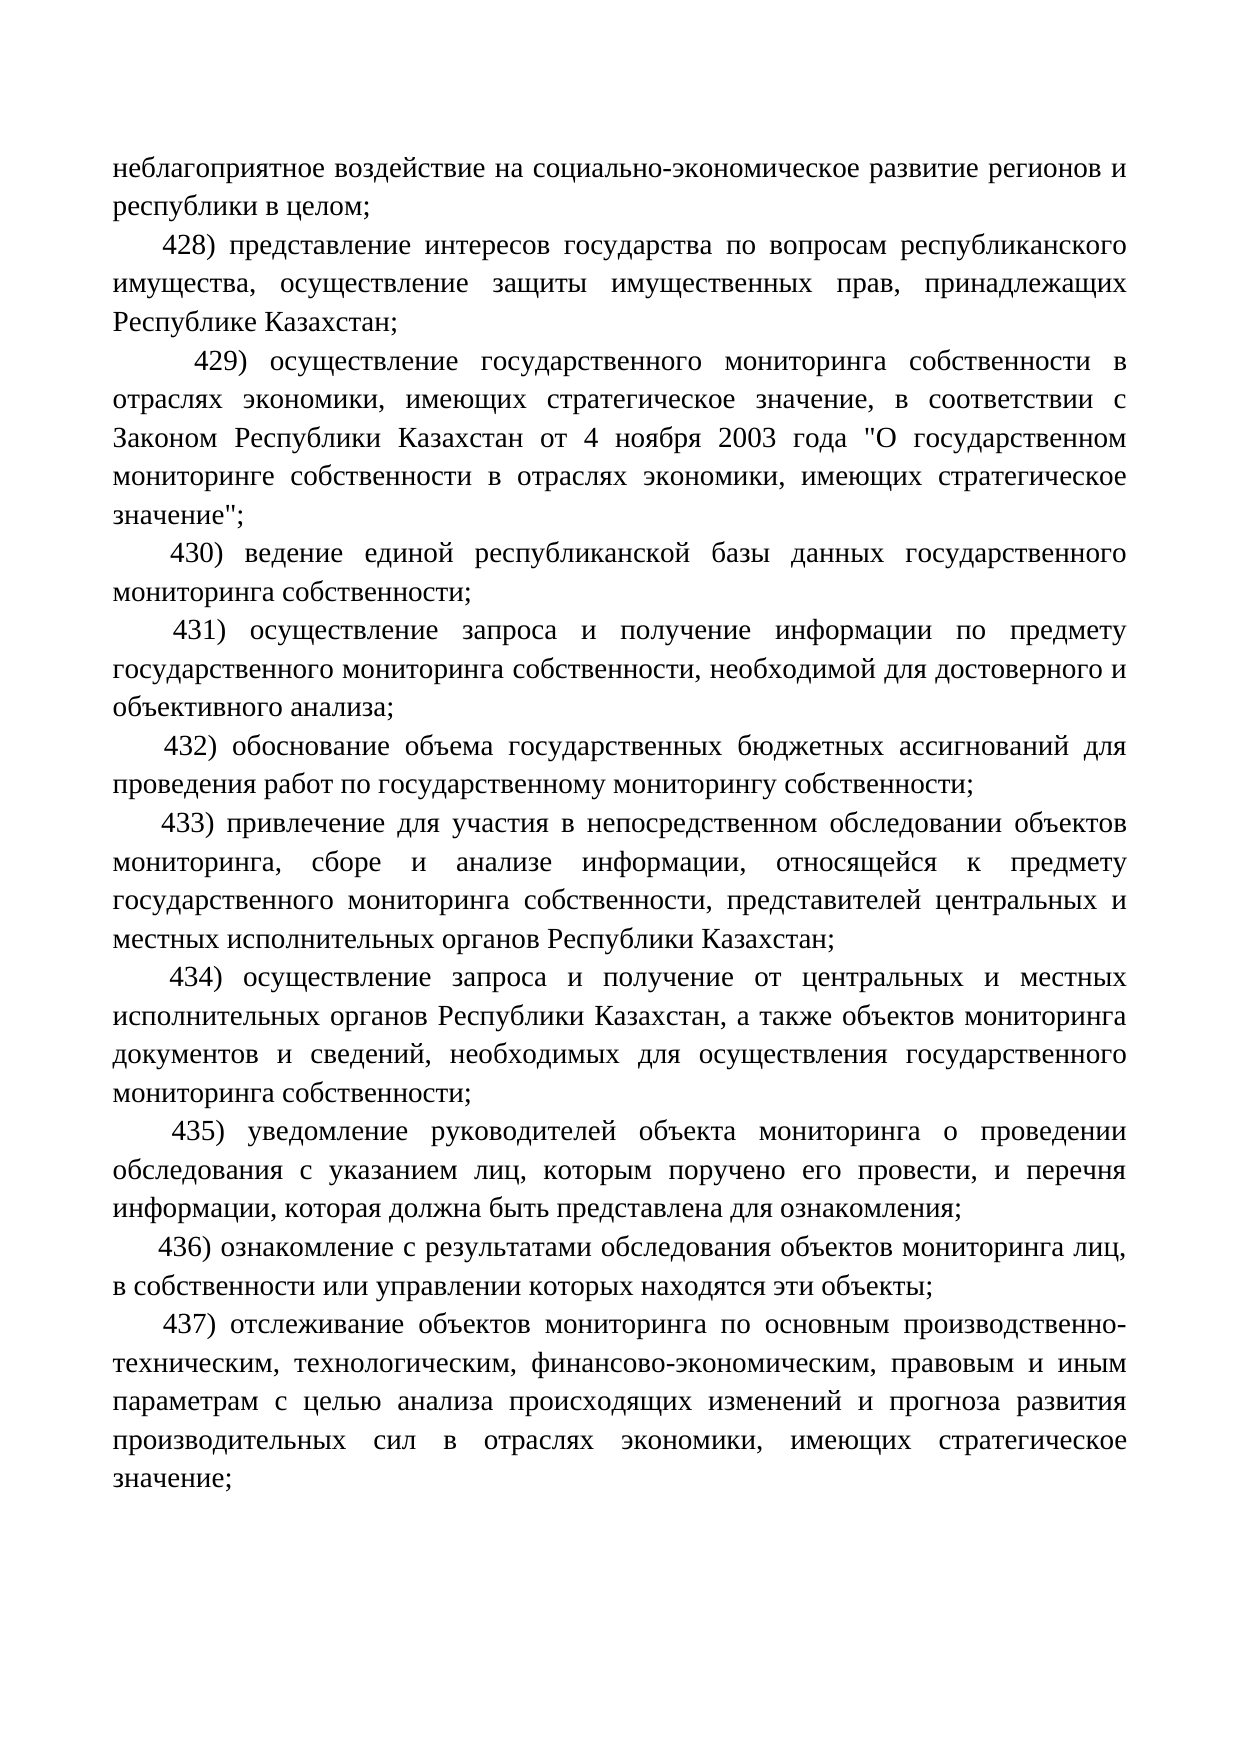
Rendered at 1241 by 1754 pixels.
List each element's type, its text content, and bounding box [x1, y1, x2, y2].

text 437) отслеживание объектов мониторинга по основным производственно-техническим, технологическим, финансово-экономическим, правовым и иным параметрам с целью анализа происходящих изменений и прогноза развития производительных сил в отраслях экономики, имеющих стратегическое значение; [112, 1306, 1128, 1494]
text 431) осуществление запроса и получение информации по предмету государственного мониторинга собственности, необходимой для достоверного и объективного анализа; [112, 612, 1128, 723]
text 432) обоснование объема государственных бюджетных ассигнований для проведения работ по государственному мониторингу собственности; [112, 728, 1128, 800]
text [112, 150, 1128, 222]
text 435) уведомление руководителей объекта мониторинга о проведении обследования с указанием лиц, которым поручено его провести, и перечня информации, которая должна быть представлена для ознакомления; [112, 1113, 1128, 1224]
text 436) ознакомление с результатами обследования объектов мониторинга лиц, в собственности или управлении которых находятся эти объекты; [112, 1229, 1128, 1301]
text 428) представление интересов государства по вопросам республиканского имущества, осуществление защиты имущественных прав, принадлежащих Республике Казахстан; [112, 227, 1128, 338]
text 430) ведение единой республиканской базы данных государственного мониторинга собственности; [112, 535, 1128, 607]
text 433) привлечение для участия в непосредственном обследовании объектов мониторинга, сборе и анализе информации, относящейся к предмету государственного мониторинга собственности, представителей центральных и местных исполнительных органов Республики Казахстан; [112, 805, 1128, 954]
text 429) осуществление государственного мониторинга собственности в отраслях экономики, имеющих стратегическое значение, в соответствии с Законом Республики Казахстан от 4 ноября 2003 года "О государственном мониторинге собственности в отраслях экономики, имеющих стратегическое значение"; [112, 343, 1128, 530]
text 434) осуществление запроса и получение от центральных и местных исполнительных органов Республики Казахстан, а также объектов мониторинга документов и сведений, необходимых для осуществления государственного мониторинга собственности; [112, 959, 1128, 1108]
